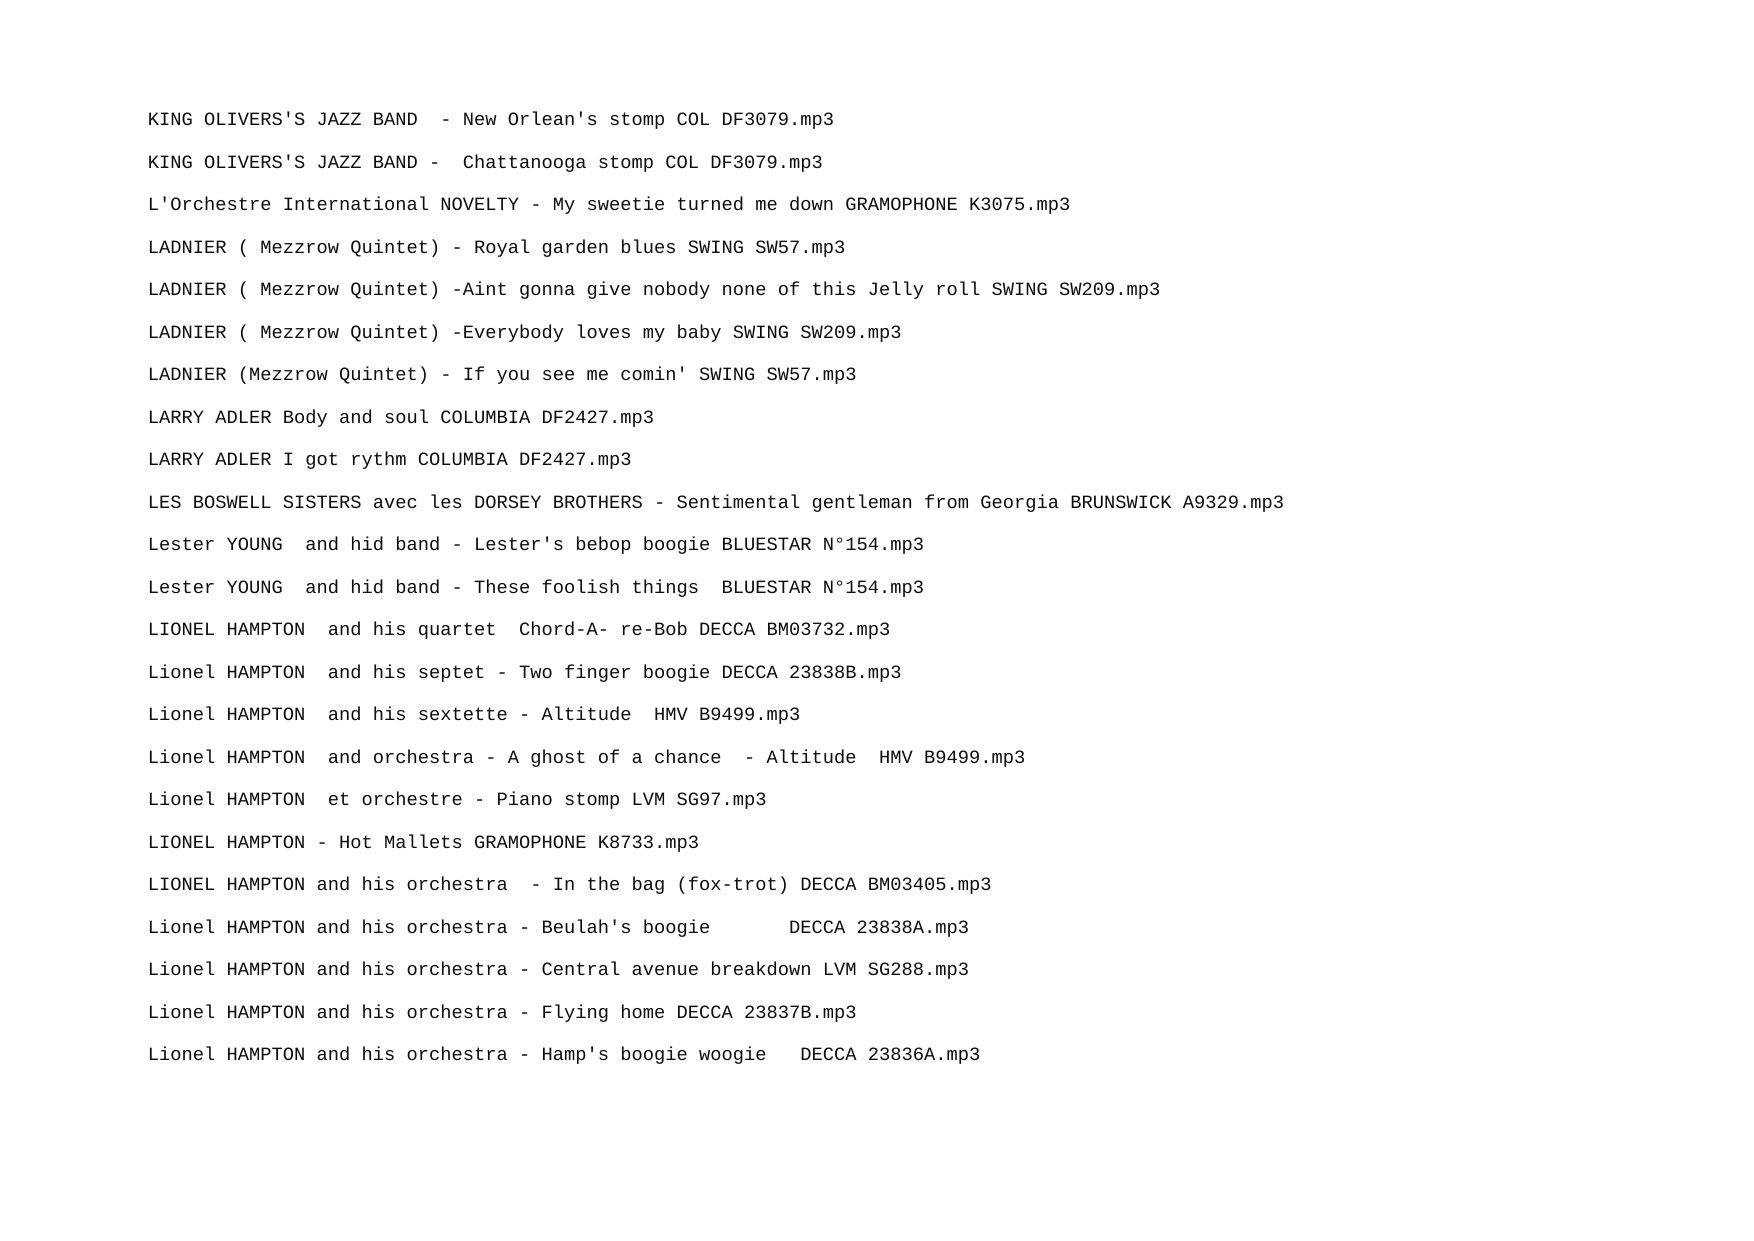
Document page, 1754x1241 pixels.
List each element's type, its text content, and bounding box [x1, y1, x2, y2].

text LARRY ADLER I got rythm COLUMBIA DF2427.mp3 [148, 450, 1606, 471]
text LADNIER (Mezzrow Quintet) - If you see me comin' SWING SW57.mp3 [148, 365, 1606, 386]
text LADNIER ( Mezzrow Quintet) - Royal garden blues SWING SW57.mp3 [148, 237, 1606, 259]
text LADNIER ( Mezzrow Quintet) -Everybody loves my baby SWING SW209.mp3 [148, 322, 1606, 344]
text Lionel HAMPTON et orchestre - Piano stomp LVM SG97.mp3 [148, 790, 1606, 811]
text Lester YOUNG and hid band - These foolish things BLUESTAR N°154.mp3 [148, 577, 1606, 599]
text Lionel HAMPTON and his septet - Two finger boogie DECCA 23838B.mp3 [148, 662, 1606, 684]
text LADNIER ( Mezzrow Quintet) -Aint gonna give nobody none of this Jelly roll SWING SW209.mp3 [148, 280, 1606, 301]
text Lester YOUNG and hid band - Lester's bebop boogie BLUESTAR N°154.mp3 [148, 535, 1606, 556]
text Lionel HAMPTON and orchestra - A ghost of a chance - Altitude HMV B9499.mp3 [148, 747, 1606, 769]
text Lionel HAMPTON and his orchestra - Central avenue breakdown LVM SG288.mp3 [148, 960, 1606, 981]
text KING OLIVERS'S JAZZ BAND - Chattanooga stomp COL DF3079.mp3 [148, 152, 1606, 174]
text Lionel HAMPTON and his orchestra - Flying home DECCA 23837B.mp3 [148, 1002, 1606, 1024]
text Lionel HAMPTON and his sextette - Altitude HMV B9499.mp3 [148, 705, 1606, 726]
text KING OLIVERS'S JAZZ BAND - New Orlean's stomp COL DF3079.mp3 [148, 110, 1606, 131]
text Lionel HAMPTON and his orchestra - Hamp's boogie woogie DECCA 23836A.mp3 [148, 1045, 1606, 1066]
text LES BOSWELL SISTERS avec les DORSEY BROTHERS - Sentimental gentleman from Georgia BRUNSWICK A9329.mp3 [148, 492, 1606, 514]
text LIONEL HAMPTON - Hot Mallets GRAMOPHONE K8733.mp3 [148, 832, 1606, 854]
text L'Orchestre International NOVELTY - My sweetie turned me down GRAMOPHONE K3075.mp3 [148, 195, 1606, 216]
text LIONEL HAMPTON and his orchestra - In the bag (fox-trot) DECCA BM03405.mp3 [148, 875, 1606, 896]
text LARRY ADLER Body and soul COLUMBIA DF2427.mp3 [148, 407, 1606, 429]
text LIONEL HAMPTON and his quartet Chord-A- re-Bob DECCA BM03732.mp3 [148, 620, 1606, 641]
text Lionel HAMPTON and his orchestra - Beulah's boogie DECCA 23838A.mp3 [148, 917, 1606, 939]
